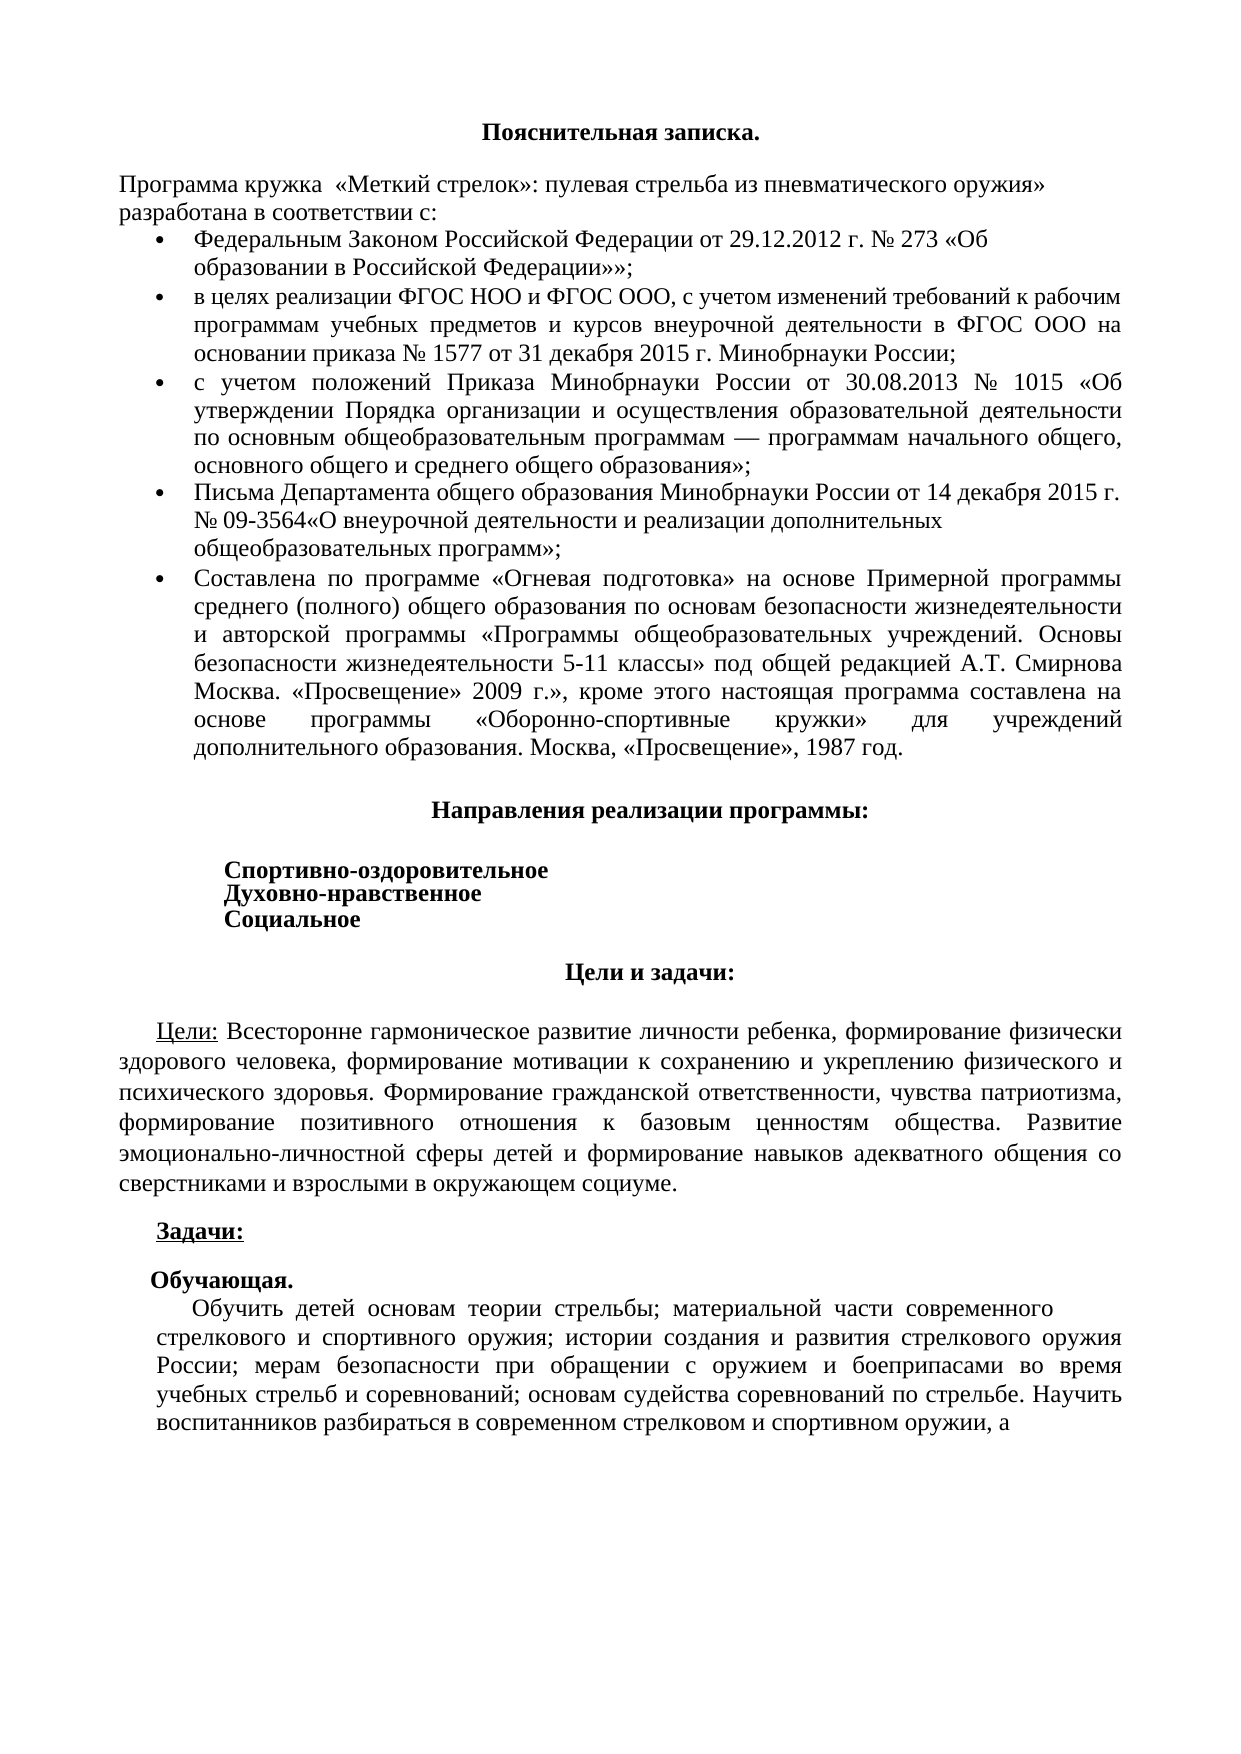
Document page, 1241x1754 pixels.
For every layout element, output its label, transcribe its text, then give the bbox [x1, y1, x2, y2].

text Спортивно-оздоровительное [186, 855, 1123, 884]
text Обучить детей основам теории стрельбы; материальной части современного [192, 1295, 1123, 1322]
list Социальное [223, 910, 1123, 932]
text Программа кружка «Меткий стрелок»: пулевая стрельба из пневматического оружия» разработана в соответствии с: [119, 170, 1123, 226]
list Духовно-нравственное [223, 884, 1123, 906]
text Задачи: [156, 1216, 1123, 1244]
text Пояснительная записка. [119, 117, 1123, 146]
list с учетом положений Приказа Минобрнауки России от 30.08.2013 № 1015 «Об утверждении Порядка организации и осуществления образовательной деятельности по основным общеобразовательным программам — программам начального общего, основного общего и среднего общего образования»; [156, 368, 1123, 479]
list Составлена по программе «Огневая подготовка» на основе Примерной программы среднего (полного) общего образования по основам безопасности жизнедеятельности и авторской программы «Программы общеобразовательных учреждений. Основы безопасности жизнедеятельности 5-11 классы» под общей редакцией А.Т. Смирнова Москва. «Просвещение» 2009 г.», кроме этого настоящая программа составлена на основе программы «Оборонно-спортивные кружки» для учреждений дополнительного образования. Москва, «Просвещение», 1987 год. [156, 563, 1123, 761]
text Цели: Всесторонне гармоническое развитие личности ребенка, формирование физически здорового человека, формирование мотивации к сохранению и укреплению физического и психического здоровья. Формирование гражданской ответственности, чувства патриотизма, формирование позитивного отношения к базовым ценностям общества. Развитие эмоционально-личностной сферы детей и формирование навыков адекватного общения со сверстниками и взрослыми в окружающем социуме. [119, 1016, 1123, 1197]
text Обучающая. [119, 1269, 1123, 1293]
list в целях реализации ФГОС НОО и ФГОС ООО, с учетом изменений требований к рабочим программам учебных предметов и курсов внеурочной деятельности в ФГОС ООО на основании приказа № 1577 от 31 декабря 2015 г. Минобрнауки России; [156, 282, 1123, 367]
list Письма Департамента общего образования Минобрнауки России от 14 декабря 2015 г. № 09-3564«О внеурочной деятельности и реализации дополнительных общеобразовательных программ»; [156, 479, 1123, 562]
text Направления реализации программы: [431, 795, 1123, 824]
list Федеральным Законом Российской Федерации от 29.12.2012 г. № 273 «Об образовании в Российской Федерации»»; [156, 226, 1123, 281]
text стрелкового и спортивного оружия; истории создания и развития стрелкового оружия России; мерам безопасности при обращении с оружием и боеприпасами во время учебных стрельб и соревнований; основам судейства соревнований по стрельбе. Научить воспитанников разбираться в современном стрелковом и спортивном оружии, а [156, 1323, 1123, 1436]
text Цели и задачи: [119, 957, 1181, 986]
